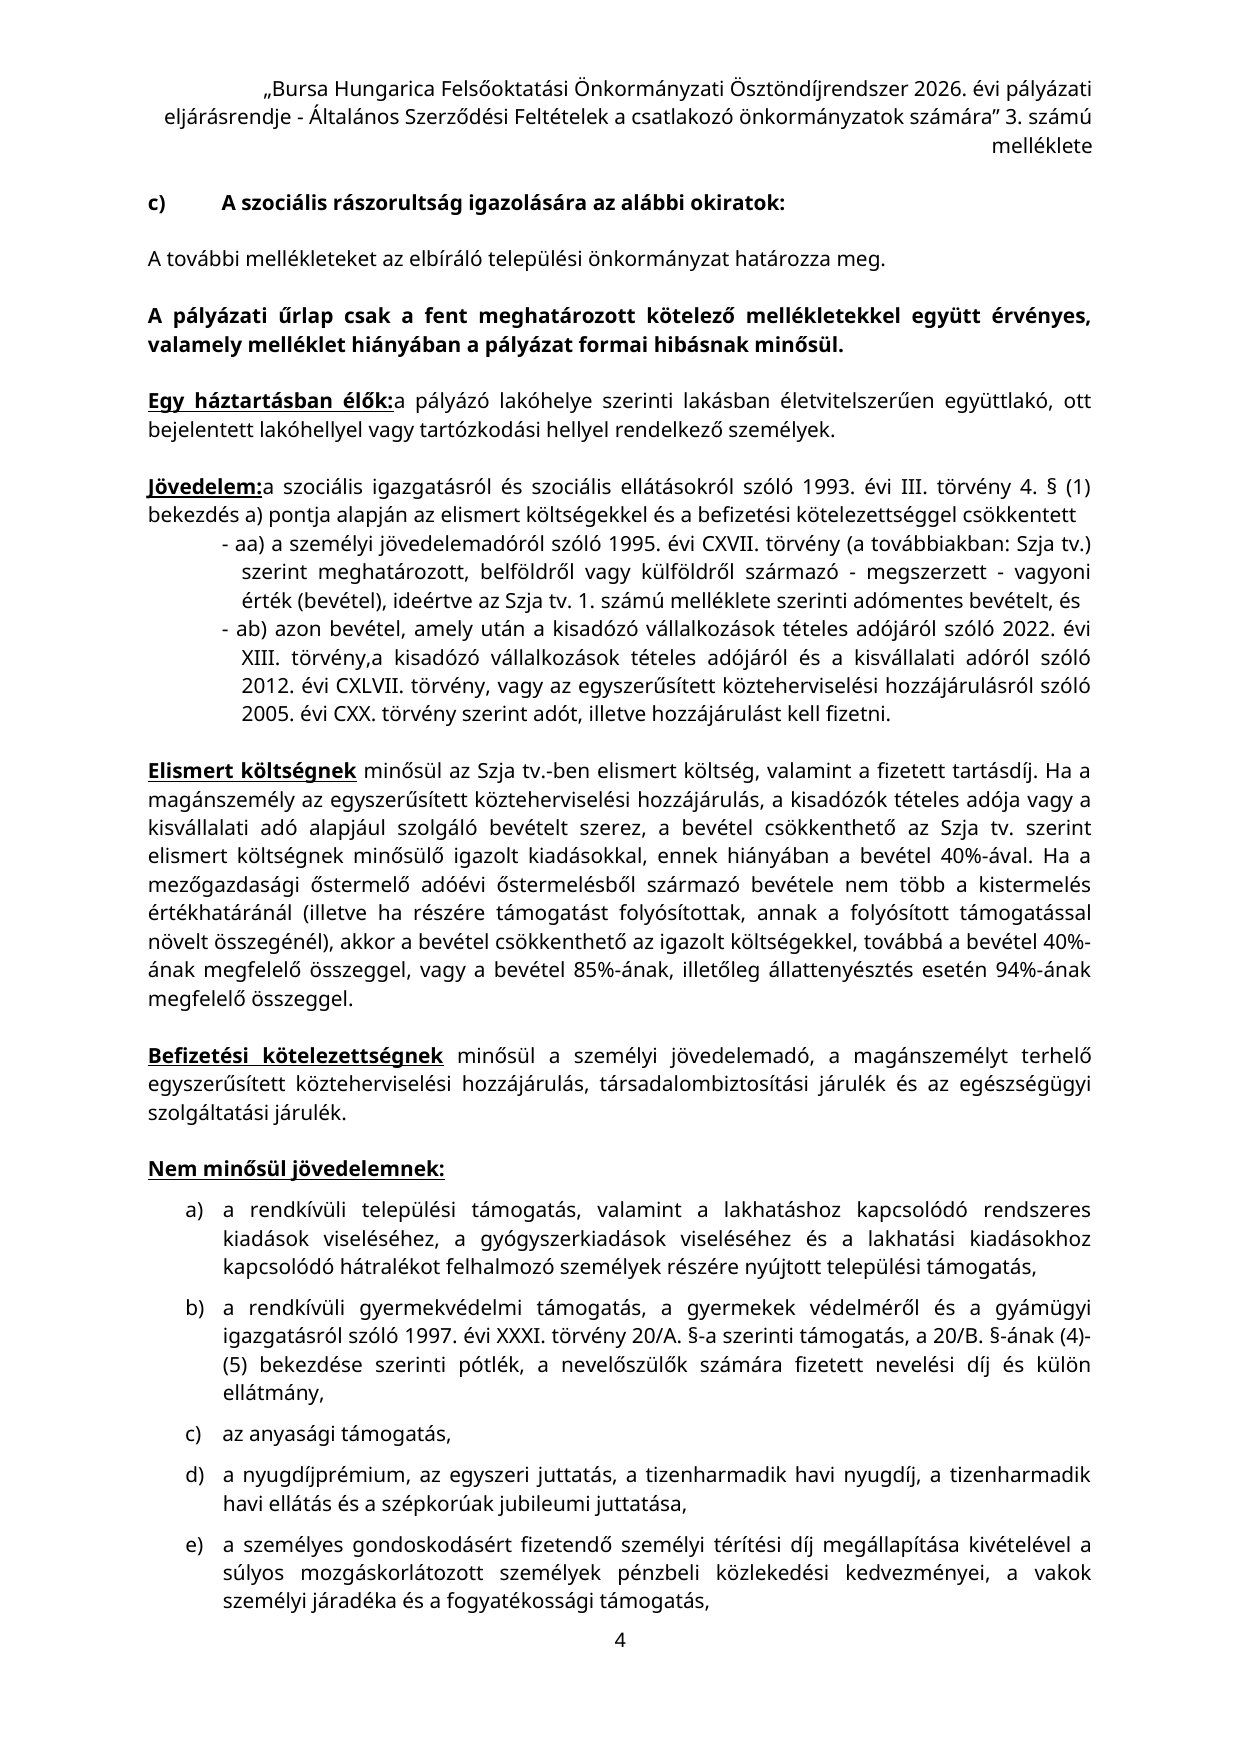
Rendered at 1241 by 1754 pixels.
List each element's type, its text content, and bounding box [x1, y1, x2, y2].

text - aa) a személyi jövedelemadóról szóló 1995. évi CXVII. törvény (a továbbiakban: Szja tv.) szerint meghatározott, belföldről vagy külföldről származó - megszerzett - vagyoni érték (bevétel), ideértve az Szja tv. 1. számú melléklete szerinti adómentes bevételt, és [222, 529, 1092, 614]
list a nyugdíjprémium, az egyszeri juttatás, a tizenharmadik havi nyugdíj, a tizenharmadik havi ellátás és a szépkorúak jubileumi juttatása, [185, 1460, 1092, 1517]
list az anyasági támogatás, [185, 1419, 1092, 1448]
text Befizetési kötelezettségnek minősül a személyi jövedelemadó, a magánszemélyt terhelő egyszerűsített közteherviselési hozzájárulás, társadalombiztosítási járulék és az egészségügyi szolgáltatási járulék. [148, 1041, 1092, 1126]
text A további mellékleteket az elbíráló települési önkormányzat határozza meg. [148, 244, 1092, 273]
text Nem minősül jövedelemnek: [148, 1154, 1092, 1183]
list a személyes gondoskodásért fizetendő személyi térítési díj megállapítása kivételével a súlyos mozgáskorlátozott személyek pénzbeli közlekedési kedvezményei, a vakok személyi járadéka és a fogyatékossági támogatás, [185, 1530, 1092, 1615]
text Elismert költségnek minősül az Szja tv.-ben elismert költség, valamint a fizetett tartásdíj. Ha a magánszemély az egyszerűsített közteherviselési hozzájárulás, a kisadózók tételes adója vagy a kisvállalati adó alapjául szolgáló bevételt szerez, a bevétel csökkenthető az Szja tv. szerint elismert költségnek minősülő igazolt kiadásokkal, ennek hiányában a bevétel 40%-ával. Ha a mezőgazdasági őstermelő adóévi őstermelésből származó bevétele nem több a kistermelés értékhatáránál (illetve ha részére támogatást folyósítottak, annak a folyósított támogatással növelt összegénél), akkor a bevétel csökkenthető az igazolt költségekkel, továbbá a bevétel 40%-ának megfelelő összeggel, vagy a bevétel 85%-ának, illetőleg állattenyésztés esetén 94%-ának megfelelő összeggel. [148, 756, 1092, 1012]
text Egy háztartásban élők:a pályázó lakóhelye szerinti lakásban életvitelszerűen együttlakó, ott bejelentett lakóhellyel vagy tartózkodási hellyel rendelkező személyek. [148, 387, 1092, 443]
text c) A szociális rászorultság igazolására az alábbi okiratok: [148, 188, 1092, 216]
text - ab) azon bevétel, amely után a kisadózó vállalkozások tételes adójáról szóló 2022. évi XIII. törvény,a kisadózó vállalkozások tételes adójáról és a kisvállalati adóról szóló 2012. évi CXLVII. törvény, vagy az egyszerűsített közteherviselési hozzájárulásról szóló 2005. évi CXX. törvény szerint adót, illetve hozzájárulást kell fizetni. [222, 614, 1092, 728]
list a rendkívüli gyermekvédelmi támogatás, a gyermekek védelméről és a gyámügyi igazgatásról szóló 1997. évi XXXI. törvény 20/A. §-a szerinti támogatás, a 20/B. §-ának (4)-(5) bekezdése szerinti pótlék, a nevelőszülők számára fizetett nevelési díj és külön ellátmány, [185, 1293, 1092, 1407]
text Jövedelem:a szociális igazgatásról és szociális ellátásokról szóló 1993. évi III. törvény 4. § (1) bekezdés a) pontja alapján az elismert költségekkel és a befizetési kötelezettséggel csökkentett [148, 472, 1092, 529]
text A pályázati űrlap csak a fent meghatározott kötelező mellékletekkel együtt érvényes, valamely melléklet hiányában a pályázat formai hibásnak minősül. [148, 301, 1092, 358]
list a rendkívüli települési támogatás, valamint a lakhatáshoz kapcsolódó rendszeres kiadások viseléséhez, a gyógyszerkiadások viseléséhez és a lakhatási kiadásokhoz kapcsolódó hátralékot felhalmozó személyek részére nyújtott települési támogatás, [185, 1195, 1092, 1281]
